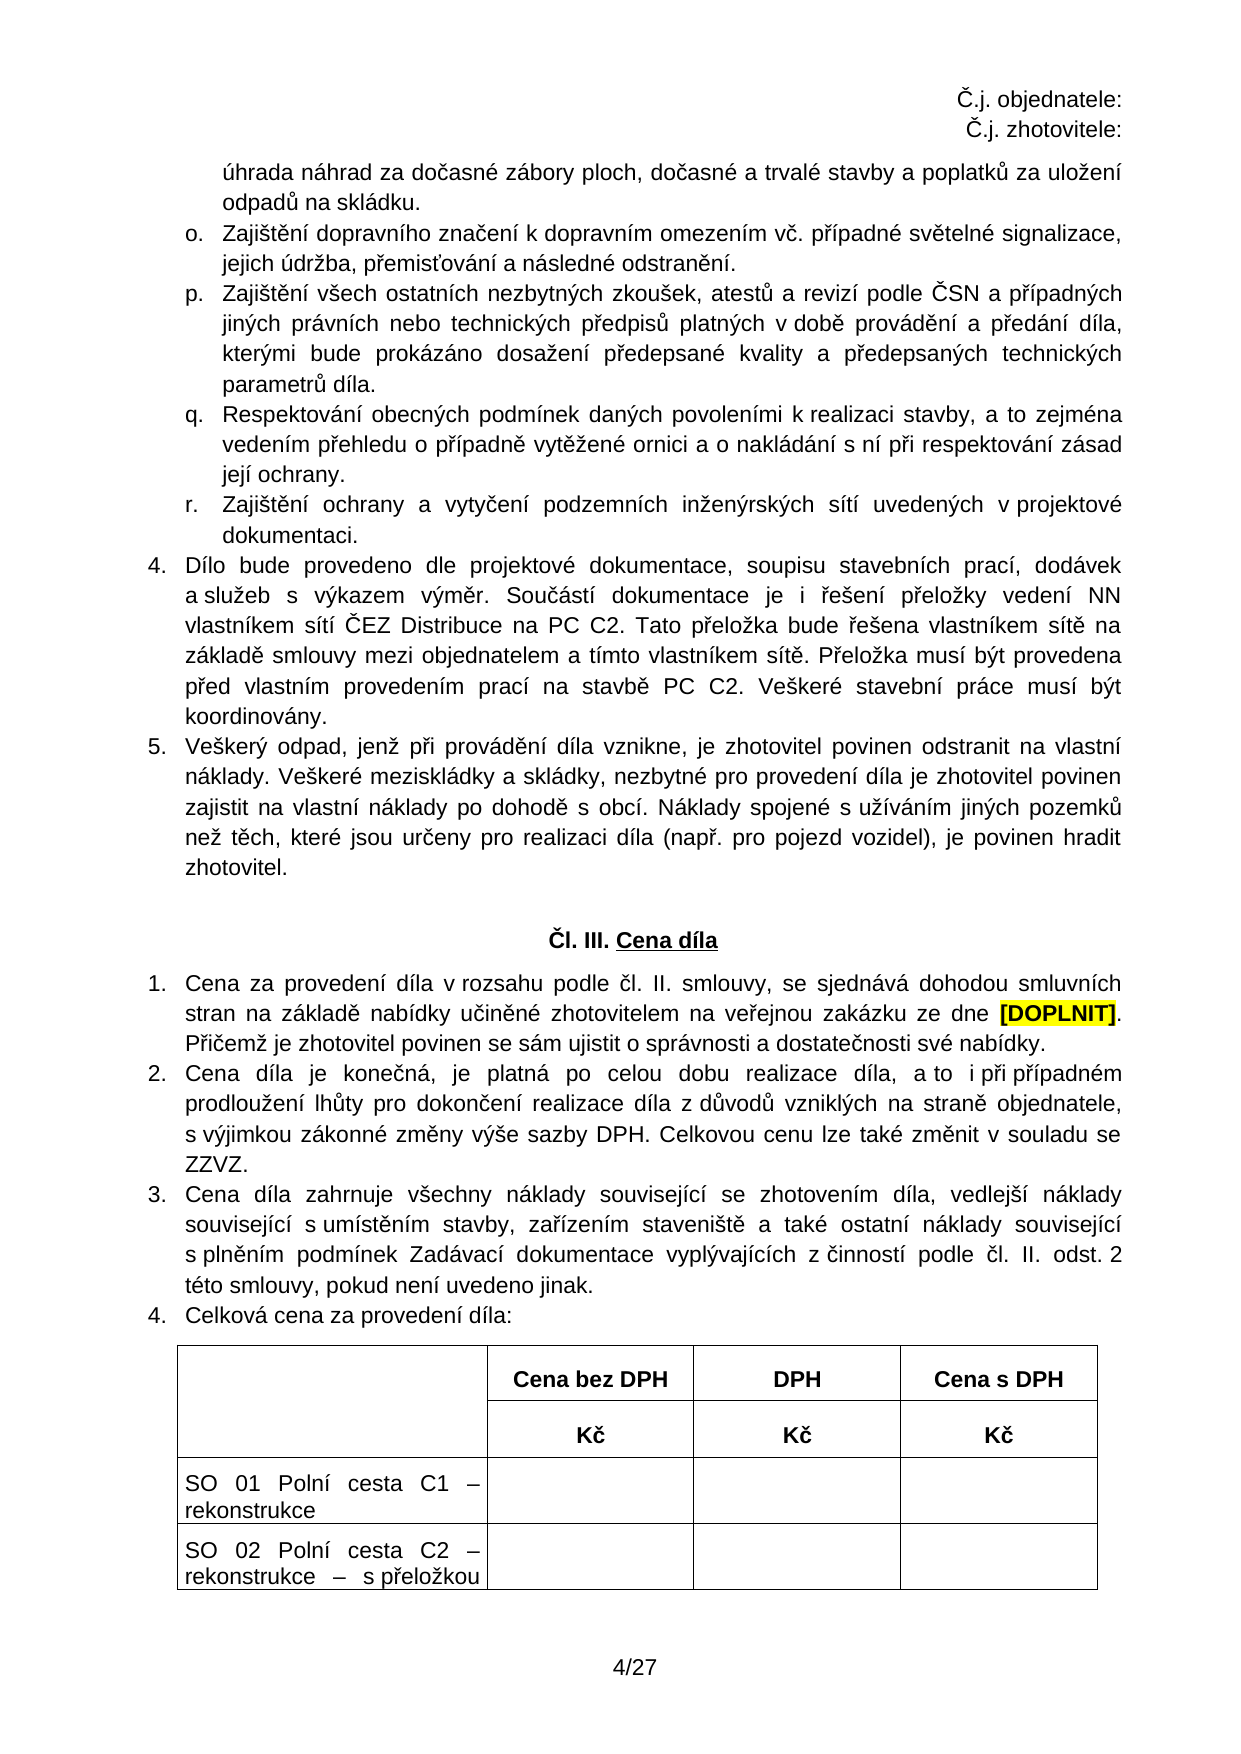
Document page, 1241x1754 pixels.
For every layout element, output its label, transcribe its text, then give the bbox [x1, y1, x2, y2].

table_cell [694, 1524, 900, 1589]
table_cell Kč [488, 1401, 693, 1457]
table_cell SO 01 Polní cesta C1 – rekonstrukce [178, 1458, 487, 1523]
list Zajištění ochrany a vytyčení podzemních inženýrských sítí uvedených v projektové dokumentaci. [185, 491, 1122, 548]
list Dílo bude provedeno dle projektové dokumentace, soupisu stavebních prací, dodávek a služeb s výkazem výměr. Součástí dokumentace je i řešení přeložky vedení NN vlastníkem sítí ČEZ Distribuce na PC C2. Tato přeložka bude řešena vlastníkem sítě na základě smlouvy mezi objednatelem a tímto vlastníkem sítě. Přeložka musí být provedena před vlastním provedením prací na stavbě PC C2. Veškeré stavební práce musí být koordinovány. [148, 552, 1122, 729]
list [185, 159, 1122, 216]
list Respektování obecných podmínek daných povoleními k realizaci stavby, a to zejména vedením přehledu o případně vytěžené ornici a o nakládání s ní při respektování zásad její ochrany. [185, 401, 1122, 488]
list Cena díla je konečná, je platná po celou dobu realizace díla, a to i při případném prodloužení lhůty pro dokončení realizace díla z důvodů vzniklých na straně objednatele, s výjimkou zákonné změny výše sazby DPH. Celkovou cenu lze také změnit v souladu se ZZVZ. [148, 1060, 1122, 1177]
table_header Cena bez DPH [488, 1346, 693, 1399]
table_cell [178, 1524, 487, 1589]
list Veškerý odpad, jenž při provádění díla vznikne, je zhotovitel povinen odstranit na vlastní náklady. Veškeré meziskládky a skládky, nezbytné pro provedení díla je zhotovitel povinen zajistit na vlastní náklady po dohodě s obcí. Náklady spojené s užíváním jiných pozemků než těch, které jsou určeny pro realizaci díla (např. pro pojezd vozidel), je povinen hradit zhotovitel. [148, 733, 1122, 880]
table_cell [488, 1524, 693, 1589]
table_cell Kč [901, 1401, 1097, 1457]
list Zajištění dopravního značení k dopravním omezením vč. případné světelné signalizace, jejich údržba, přemisťování a následné odstranění. [185, 219, 1122, 276]
table_cell [488, 1458, 693, 1523]
table_header Cena s DPH [901, 1346, 1097, 1399]
list Cena za provedení díla v rozsahu podle čl. II. smlouvy, se sjednává dohodou smluvních stran na základě nabídky učiněné zhotovitelem na veřejnou zakázku ze dne [DOPLNIT]. Přičemž je zhotovitel povinen se sám ujistit o správnosti a dostatečnosti své nabídky. [148, 969, 1122, 1056]
list Cena díla zahrnuje všechny náklady související se zhotovením díla, vedlejší náklady související s umístěním stavby, zařízením staveniště a také ostatní náklady související s plněním podmínek Zadávací dokumentace vyplývajících z činností podle čl. II. odst. 2 této smlouvy, pokud není uvedeno jinak. [148, 1181, 1122, 1298]
table_header [178, 1346, 487, 1457]
list Zajištění všech ostatních nezbytných zkoušek, atestů a revizí podle ČSN a případných jiných právních nebo technických předpisů platných v době provádění a předání díla, kterými bude prokázáno dosažení předepsané kvality a předepsaných technických parametrů díla. [185, 280, 1122, 397]
table_cell [694, 1458, 900, 1523]
table_cell [901, 1458, 1097, 1523]
table_cell Kč [694, 1401, 900, 1457]
text Cena díla [148, 927, 1122, 953]
list Celková cena za provedení díla: [148, 1302, 1122, 1328]
table_header DPH [694, 1346, 900, 1399]
table_cell [901, 1524, 1097, 1589]
